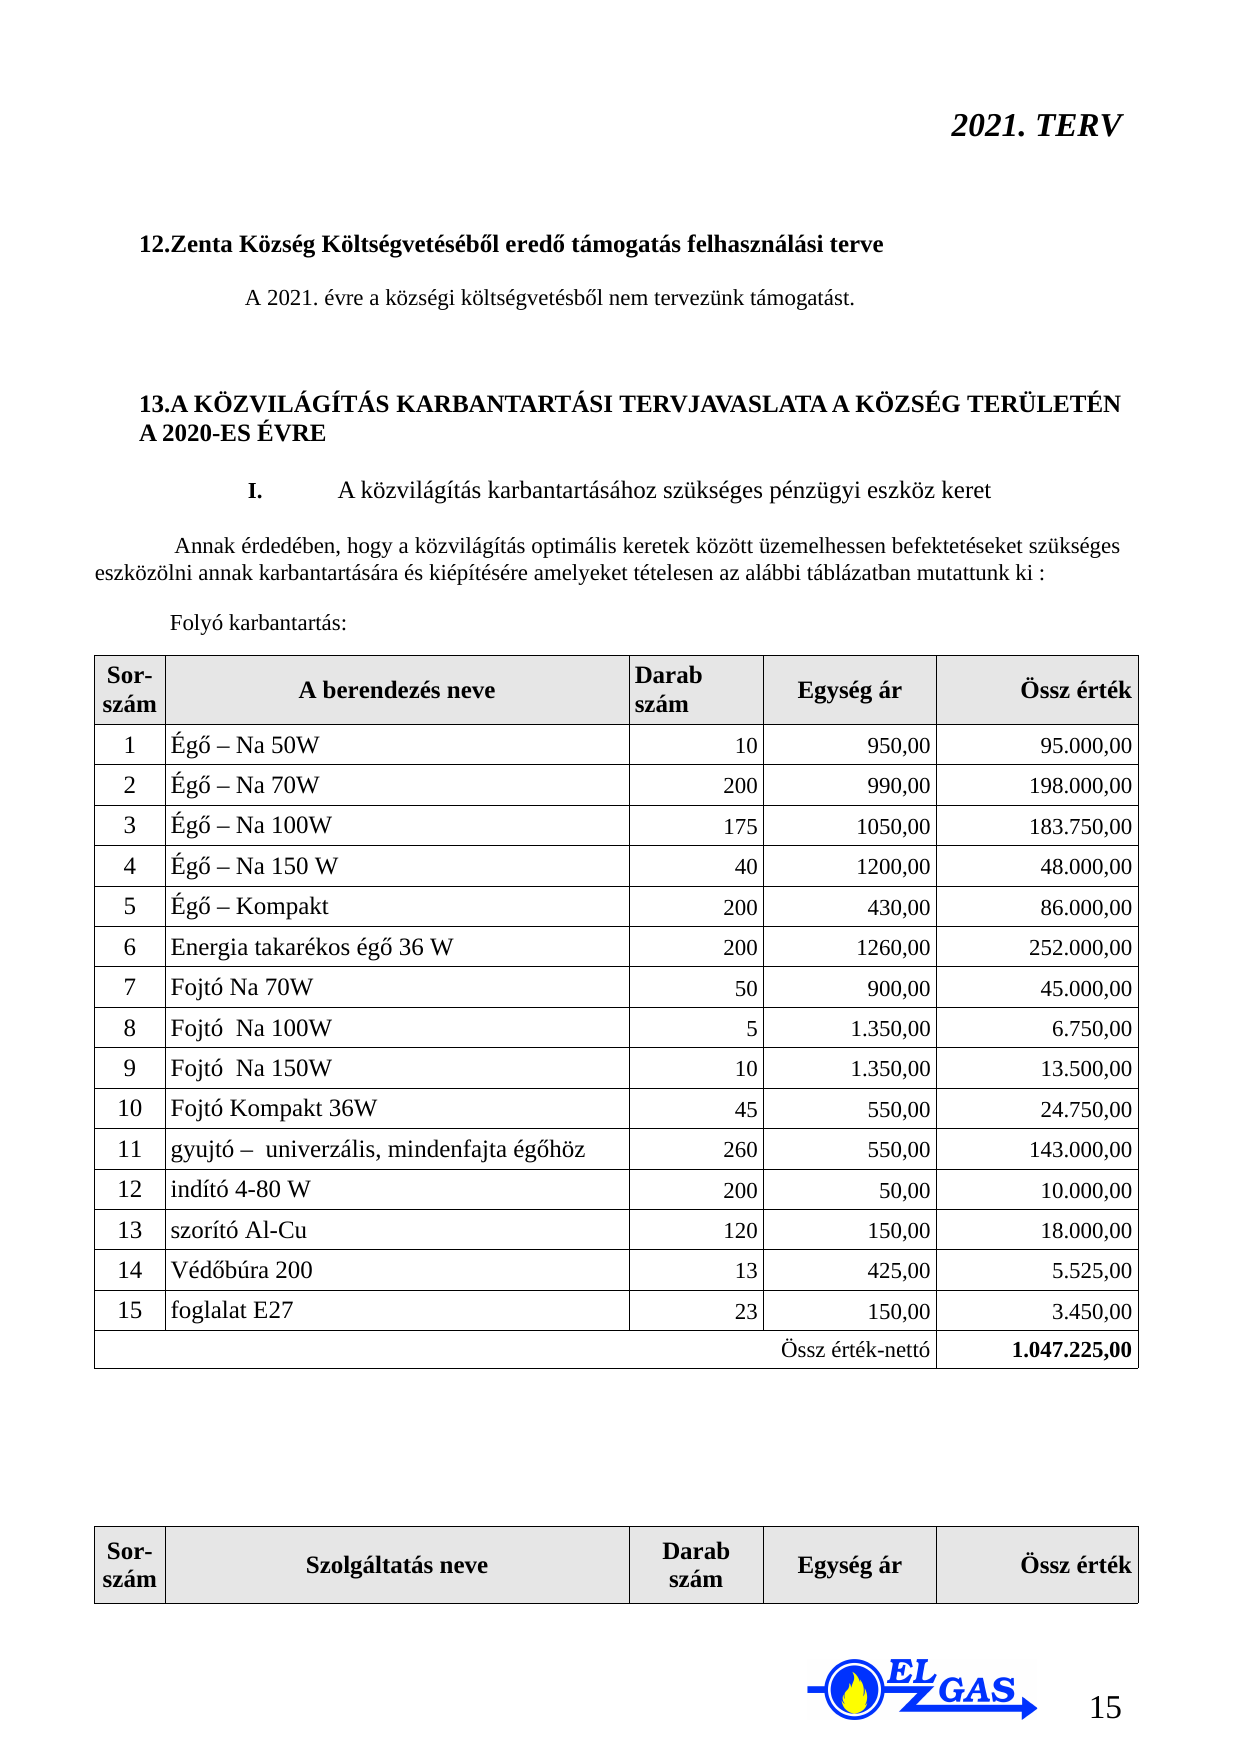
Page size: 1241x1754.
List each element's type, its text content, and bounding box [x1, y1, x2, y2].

text 12.Zenta Község Költségvetéséből eredő támogatás felhasználási terve [139, 229, 1122, 258]
table_cell 200 [630, 927, 763, 966]
table_cell 8 [95, 1008, 165, 1047]
table_cell 143.000,00 [937, 1129, 1138, 1168]
table_cell 14 [95, 1250, 165, 1290]
table_cell 5 [95, 887, 165, 926]
table_cell 183.750,00 [937, 806, 1138, 845]
table_cell 1200,00 [764, 846, 936, 886]
table_cell Fojtó Na 70W [166, 967, 629, 1007]
text Folyó karbantartás: [94, 609, 1122, 636]
table_cell 1.047.225,00 [937, 1331, 1138, 1368]
table_header Össz érték [937, 1527, 1138, 1603]
table_cell 48.000,00 [937, 846, 1138, 886]
table_cell 24.750,00 [937, 1089, 1138, 1128]
table_cell 45.000,00 [937, 967, 1138, 1007]
text 13.A KÖZVILÁGÍTÁS KARBANTARTÁSI TERVJAVASLATA A KÖZSÉG TERÜLETÉN A 2020-ES ÉVRE [139, 389, 1122, 447]
table_cell 5 [630, 1008, 763, 1047]
table_cell 120 [630, 1210, 763, 1249]
table_cell Égő – Na 150 W [166, 846, 629, 886]
table_cell Energia takarékos égő 36 W [166, 927, 629, 966]
table_cell 150,00 [764, 1291, 936, 1330]
table_header Egység ár [764, 1527, 936, 1603]
table_cell Fojtó Na 100W [166, 1008, 629, 1047]
table_cell 13.500,00 [937, 1048, 1138, 1088]
table_cell 23 [630, 1291, 763, 1330]
picture [807, 1659, 1038, 1720]
table_cell gyujtó – univerzális, mindenfajta égőhöz [166, 1129, 629, 1168]
table_cell Fojtó Kompakt 36W [166, 1089, 629, 1128]
table_cell 7 [95, 967, 165, 1007]
table_cell 6.750,00 [937, 1008, 1138, 1047]
table_cell Fojtó Na 150W [166, 1048, 629, 1088]
table_cell 95.000,00 [937, 725, 1138, 764]
table_cell 40 [630, 846, 763, 886]
table_header A berendezés neve [166, 656, 629, 724]
table_cell Égő – Kompakt [166, 887, 629, 926]
table_cell 5.525,00 [937, 1250, 1138, 1290]
table_cell 3.450,00 [937, 1291, 1138, 1330]
table_cell 11 [95, 1129, 165, 1168]
table_cell 1 [95, 725, 165, 764]
table_header Darab szám [630, 1527, 763, 1603]
table_cell 198.000,00 [937, 765, 1138, 805]
table_cell 45 [630, 1089, 763, 1128]
table_cell 18.000,00 [937, 1210, 1138, 1249]
table_header Sor-szám [95, 656, 165, 724]
table_cell Égő – Na 100W [166, 806, 629, 845]
table_cell 1260,00 [764, 927, 936, 966]
table_cell 1050,00 [764, 806, 936, 845]
table_cell Össz érték-nettó [95, 1331, 936, 1368]
table_cell 175 [630, 806, 763, 845]
table_cell 3 [95, 806, 165, 845]
table_cell 13 [95, 1210, 165, 1249]
table_cell Égő – Na 50W [166, 725, 629, 764]
table_cell foglalat E27 [166, 1291, 629, 1330]
table_cell 150,00 [764, 1210, 936, 1249]
table_cell indító 4-80 W [166, 1170, 629, 1209]
table_cell 990,00 [764, 765, 936, 805]
table_cell 550,00 [764, 1129, 936, 1168]
table_cell 425,00 [764, 1250, 936, 1290]
table_cell 50 [630, 967, 763, 1007]
table_cell szorító Al-Cu [166, 1210, 629, 1249]
table_cell 10.000,00 [937, 1170, 1138, 1209]
table_cell 550,00 [764, 1089, 936, 1128]
table_cell 430,00 [764, 887, 936, 926]
table_cell 10 [95, 1089, 165, 1128]
table_cell 200 [630, 887, 763, 926]
table_cell 260 [630, 1129, 763, 1168]
table_cell 900,00 [764, 967, 936, 1007]
text A 2021. évre a községi költségvetésből nem tervezünk támogatást. [169, 284, 1122, 310]
table_cell 12 [95, 1170, 165, 1209]
table_cell 9 [95, 1048, 165, 1088]
table_cell 200 [630, 1170, 763, 1209]
table_cell 10 [630, 725, 763, 764]
table_header Össz érték [937, 656, 1138, 724]
table_cell 950,00 [764, 725, 936, 764]
table_cell 1.350,00 [764, 1008, 936, 1047]
table_cell 86.000,00 [937, 887, 1138, 926]
list A közvilágítás karbantartásához szükséges pénzügyi eszköz keret [132, 476, 1122, 532]
table_header Darab szám [630, 656, 763, 724]
table_cell Védőbúra 200 [166, 1250, 629, 1290]
table_cell 15 [95, 1291, 165, 1330]
text Annak érdedében, hogy a közvilágítás optimális keretek között üzemelhessen befektetéseket szükséges eszközölni annak karbantartására és kiépítésére amelyeket tételesen az alábbi táblázatban mutattunk ki : [94, 532, 1122, 585]
table_header Sor-szám [95, 1527, 165, 1603]
table_header Szolgáltatás neve [166, 1527, 629, 1603]
table_cell 252.000,00 [937, 927, 1138, 966]
table_cell 50,00 [764, 1170, 936, 1209]
table_cell 4 [95, 846, 165, 886]
table_cell 13 [630, 1250, 763, 1290]
table_cell 6 [95, 927, 165, 966]
table_cell 1.350,00 [764, 1048, 936, 1088]
table_header Egység ár [764, 656, 936, 724]
table_cell 2 [95, 765, 165, 805]
table_cell 200 [630, 765, 763, 805]
table_cell 10 [630, 1048, 763, 1088]
table_cell Égő – Na 70W [166, 765, 629, 805]
